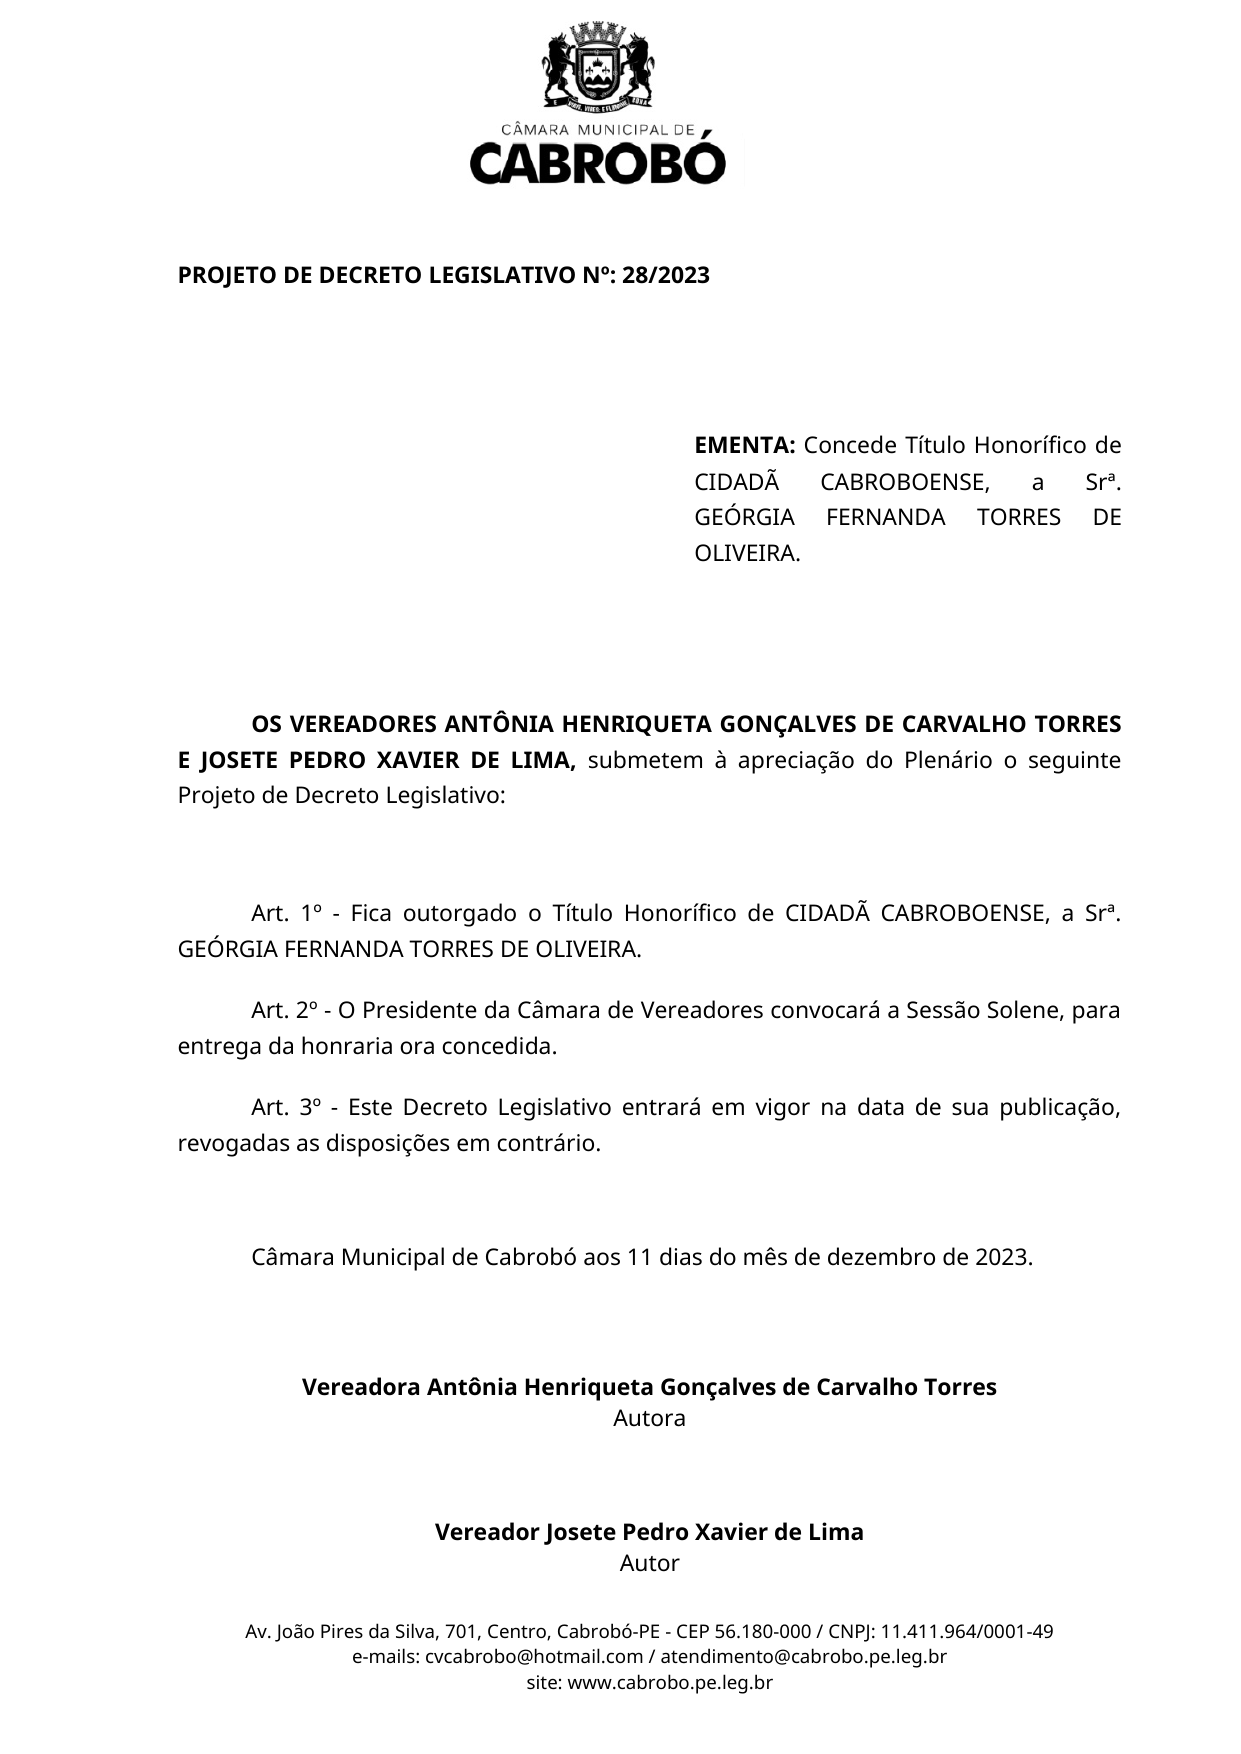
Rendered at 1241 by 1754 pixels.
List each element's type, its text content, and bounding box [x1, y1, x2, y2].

picture [453, 0, 745, 202]
subtitle Vereadora Antônia Henriqueta Gonçalves de Carvalho Torres [177, 1371, 1122, 1402]
subtitle Vereador Josete Pedro Xavier de Lima [177, 1515, 1122, 1547]
text EMENTA: Concede Título Honorífico de CIDADÃ CABROBOENSE, a Srª. GEÓRGIA FERNANDA TORRES DE OLIVEIRA. [694, 429, 1122, 568]
text Art. 3º - Este Decreto Legislativo entrará em vigor na data de sua publicação, revogadas as disposições em contrário. [177, 1091, 1122, 1158]
text Autor [177, 1547, 1122, 1578]
text Câmara Municipal de Cabrobó aos 11 dias do mês de dezembro de 2023. [177, 1240, 1122, 1272]
text PROJETO DE DECRETO LEGISLATIVO Nº: 28/2023 [177, 259, 1122, 290]
text Autora [177, 1402, 1122, 1433]
text OS VEREADORES ANTÔNIA HENRIQUETA GONÇALVES DE CARVALHO TORRES E JOSETE PEDRO XAVIER DE LIMA, submetem à apreciação do Plenário o seguinte Projeto de Decreto Legislativo: [177, 708, 1122, 811]
text Art. 2º - O Presidente da Câmara de Vereadores convocará a Sessão Solene, para entrega da honraria ora concedida. [177, 994, 1122, 1061]
text Art. 1º - Fica outorgado o Título Honorífico de CIDADÃ CABROBOENSE, a Srª. GEÓRGIA FERNANDA TORRES DE OLIVEIRA. [177, 897, 1122, 964]
